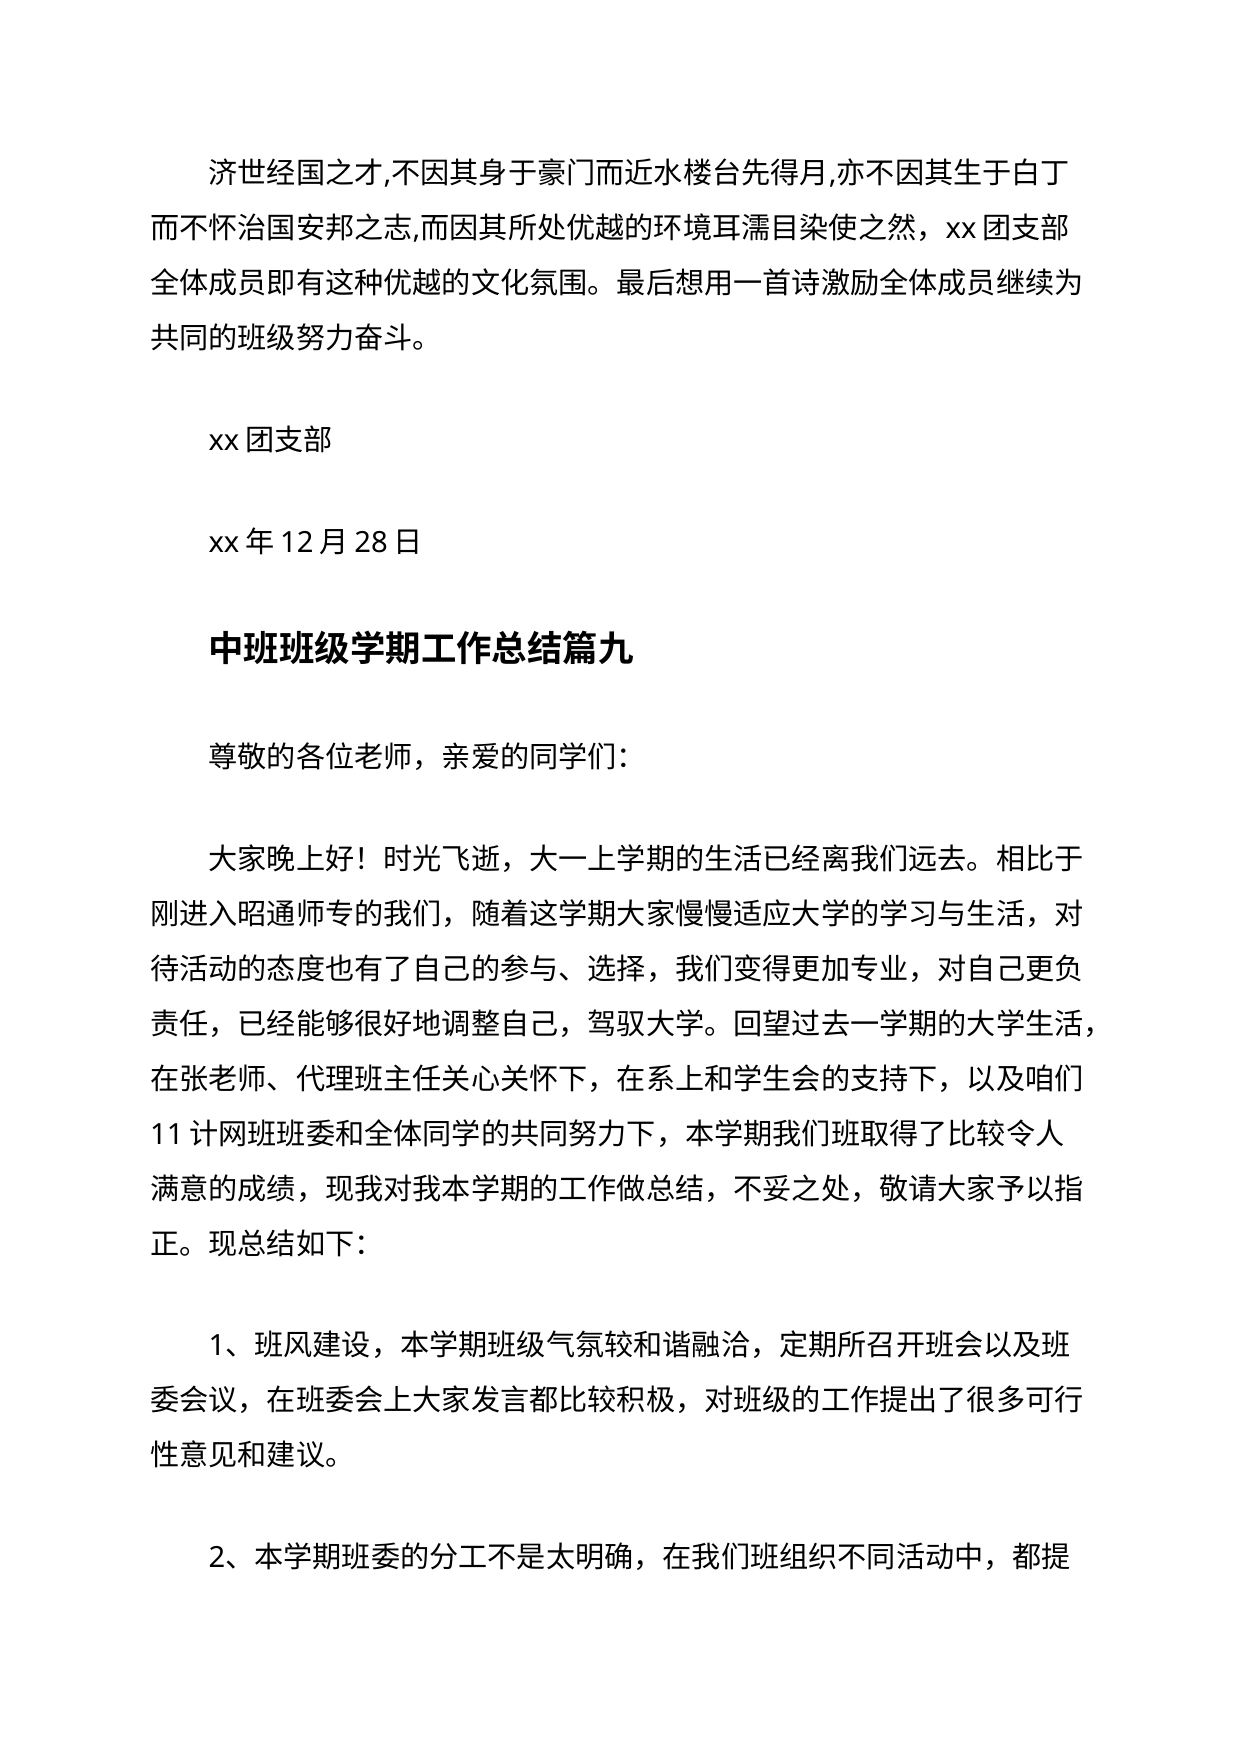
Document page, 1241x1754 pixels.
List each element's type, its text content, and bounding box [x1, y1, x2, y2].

text 大家晚上好！时光飞逝，大一上学期的生活已经离我们远去。相比于刚进入昭通师专的我们，随着这学期大家慢慢适应大学的学习与生活，对待活动的态度也有了自己的参与、选择，我们变得更加专业，对自己更负责任，已经能够很好地调整自己，驾驭大学。回望过去一学期的大学生活，在张老师、代理班主任关心关怀下，在系上和学生会的支持下，以及咱们11计网班班委和全体同学的共同努力下，本学期我们班取得了比较令人满意的成绩，现我对我本学期的工作做总结，不妥之处，敬请大家予以指正。现总结如下： [150, 836, 1090, 1262]
text xx年12月28日 [150, 519, 1090, 561]
text 1、班风建设，本学期班级气氛较和谐融洽，定期所召开班会以及班委会议，在班委会上大家发言都比较积极，对班级的工作提出了很多可行性意见和建议。 [150, 1322, 1090, 1474]
text 尊敬的各位老师，亲爱的同学们： [150, 734, 1090, 776]
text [150, 1534, 1090, 1576]
text 中班班级学期工作总结篇九 [150, 621, 1090, 672]
text xx团支部 [150, 417, 1090, 459]
text 济世经国之才,不因其身于豪门而近水楼台先得月,亦不因其生于白丁而不怀治国安邦之志,而因其所处优越的环境耳濡目染使之然，xx团支部全体成员即有这种优越的文化氛围。最后想用一首诗激励全体成员继续为共同的班级努力奋斗。 [150, 150, 1090, 357]
